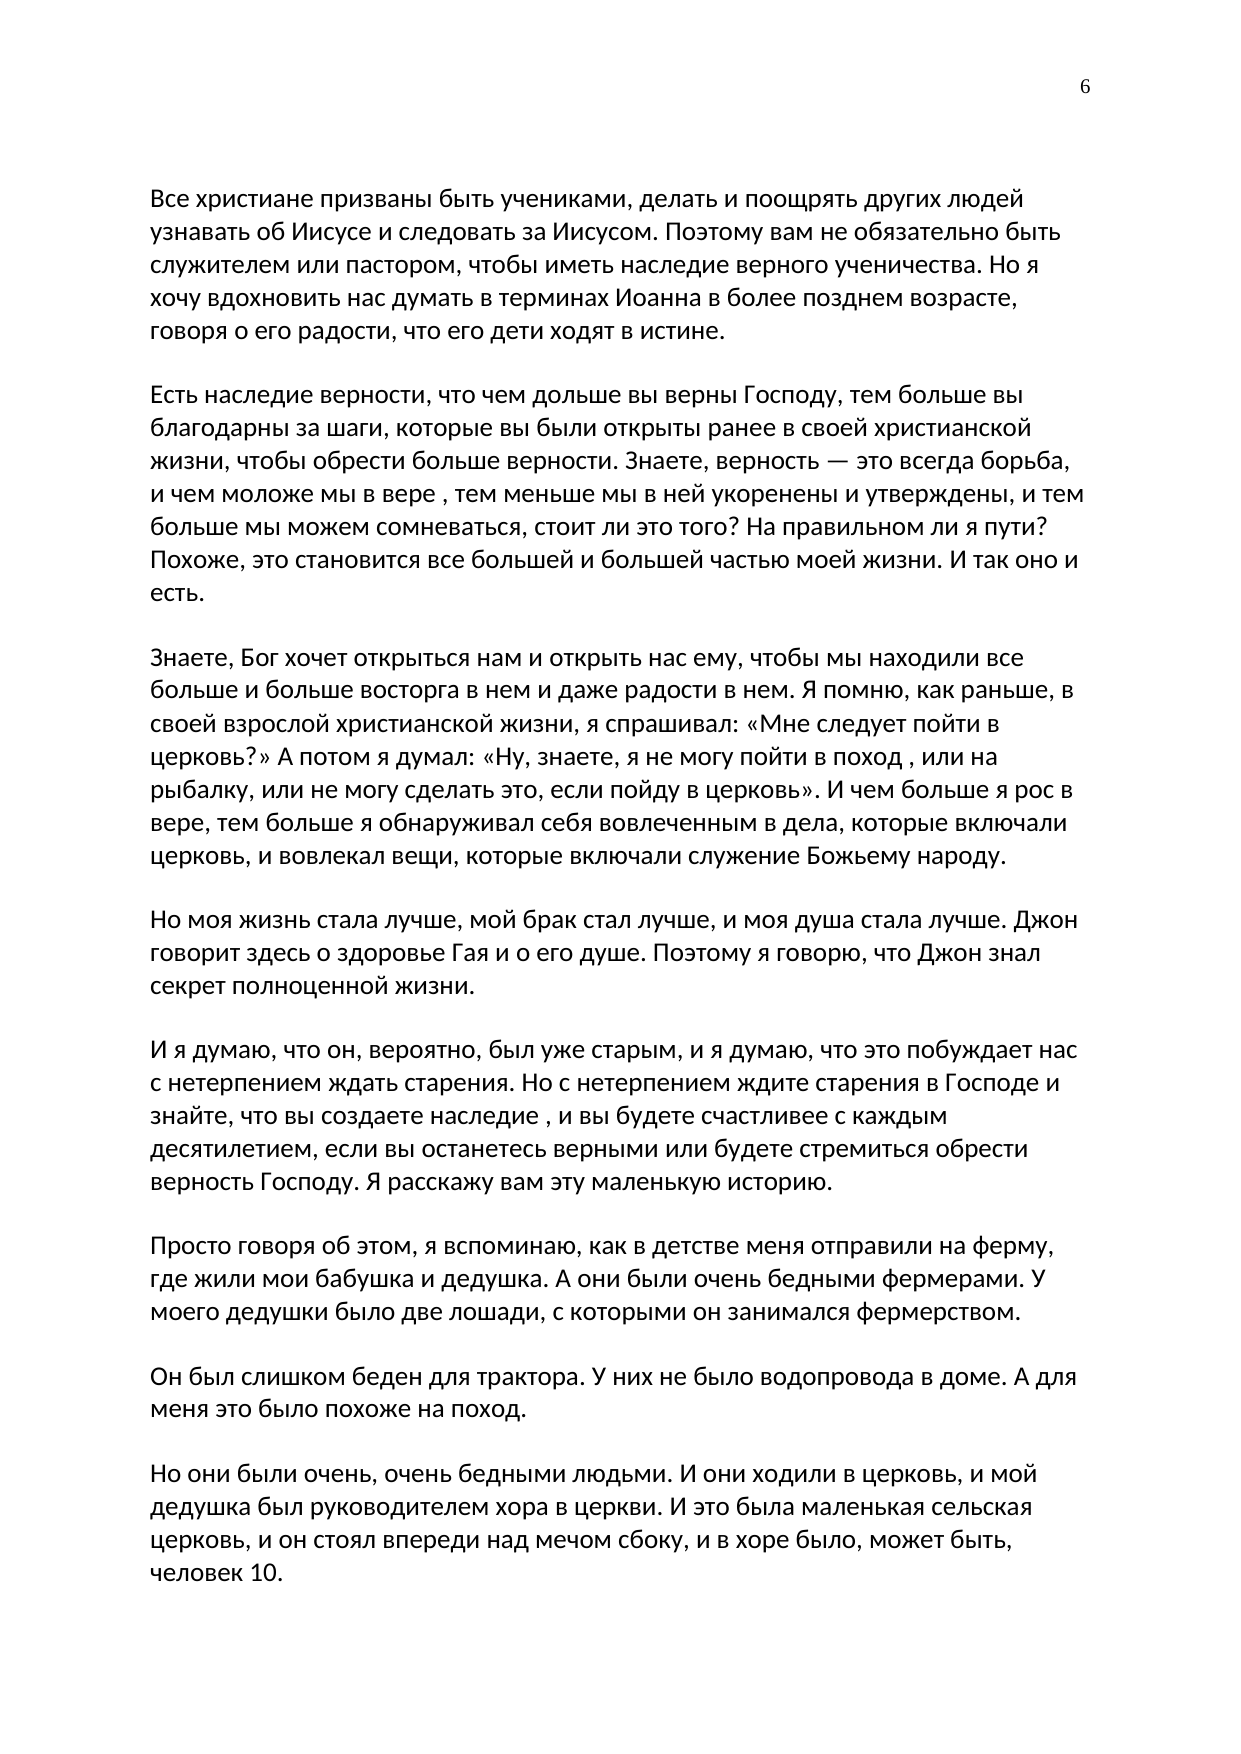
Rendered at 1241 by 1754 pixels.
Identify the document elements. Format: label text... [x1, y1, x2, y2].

text Но моя жизнь стала лучше, мой брак стал лучше, и моя душа стала лучше. Джон говорит здесь о здоровье Гая и о его душе. Поэтому я говорю, что Джон знал секрет полноценной жизни. [150, 902, 1090, 1001]
text Есть наследие верности, что чем дольше вы верны Господу, тем больше вы благодарны за шаги, которые вы были открыты ранее в своей христианской жизни, чтобы обрести больше верности. Знаете, верность — это всегда борьба, и чем моложе мы в вере , тем меньше мы в ней укоренены и утверждены, и тем больше мы можем сомневаться, стоит ли это того? На правильном ли я пути? Похоже, это становится все большей и большей частью моей жизни. И так оно и есть. [150, 377, 1090, 608]
text Но они были очень, очень бедными людьми. И они ходили в церковь, и мой дедушка был руководителем хора в церкви. И это была маленькая сельская церковь, и он стоял впереди над мечом сбоку, и в хоре было, может быть, человек 10. [150, 1456, 1090, 1588]
text Все христиане призваны быть учениками, делать и поощрять других людей узнавать об Иисусе и следовать за Иисусом. Поэтому вам не обязательно быть служителем или пастором, чтобы иметь наследие верного ученичества. Но я хочу вдохновить нас думать в терминах Иоанна в более позднем возрасте, говоря о его радости, что его дети ходят в истине. [150, 181, 1090, 346]
text Просто говоря об этом, я вспоминаю, как в детстве меня отправили на ферму, где жили мои бабушка и дедушка. А они были очень бедными фермерами. У моего дедушки было две лошади, с которыми он занимался фермерством. [150, 1228, 1090, 1327]
text Он был слишком беден для трактора. У них не было водопровода в доме. А для меня это было похоже на поход. [150, 1359, 1090, 1425]
text Знаете, Бог хочет открыться нам и открыть нас ему, чтобы мы находили все больше и больше восторга в нем и даже радости в нем. Я помню, как раньше, в своей взрослой христианской жизни, я спрашивал: «Мне следует пойти в церковь?» А потом я думал: «Ну, знаете, я не могу пойти в поход , или на рыбалку, или не могу сделать это, если пойду в церковь». И чем больше я рос в вере, тем больше я обнаруживал себя вовлеченным в дела, которые включали церковь, и вовлекал вещи, которые включали служение Божьему народу. [150, 640, 1090, 871]
text И я думаю, что он, вероятно, был уже старым, и я думаю, что это побуждает нас с нетерпением ждать старения. Но с нетерпением ждите старения в Господе и знайте, что вы создаете наследие , и вы будете счастливее с каждым десятилетием, если вы останетесь верными или будете стремиться обрести верность Господу. Я расскажу вам эту маленькую историю. [150, 1032, 1090, 1197]
